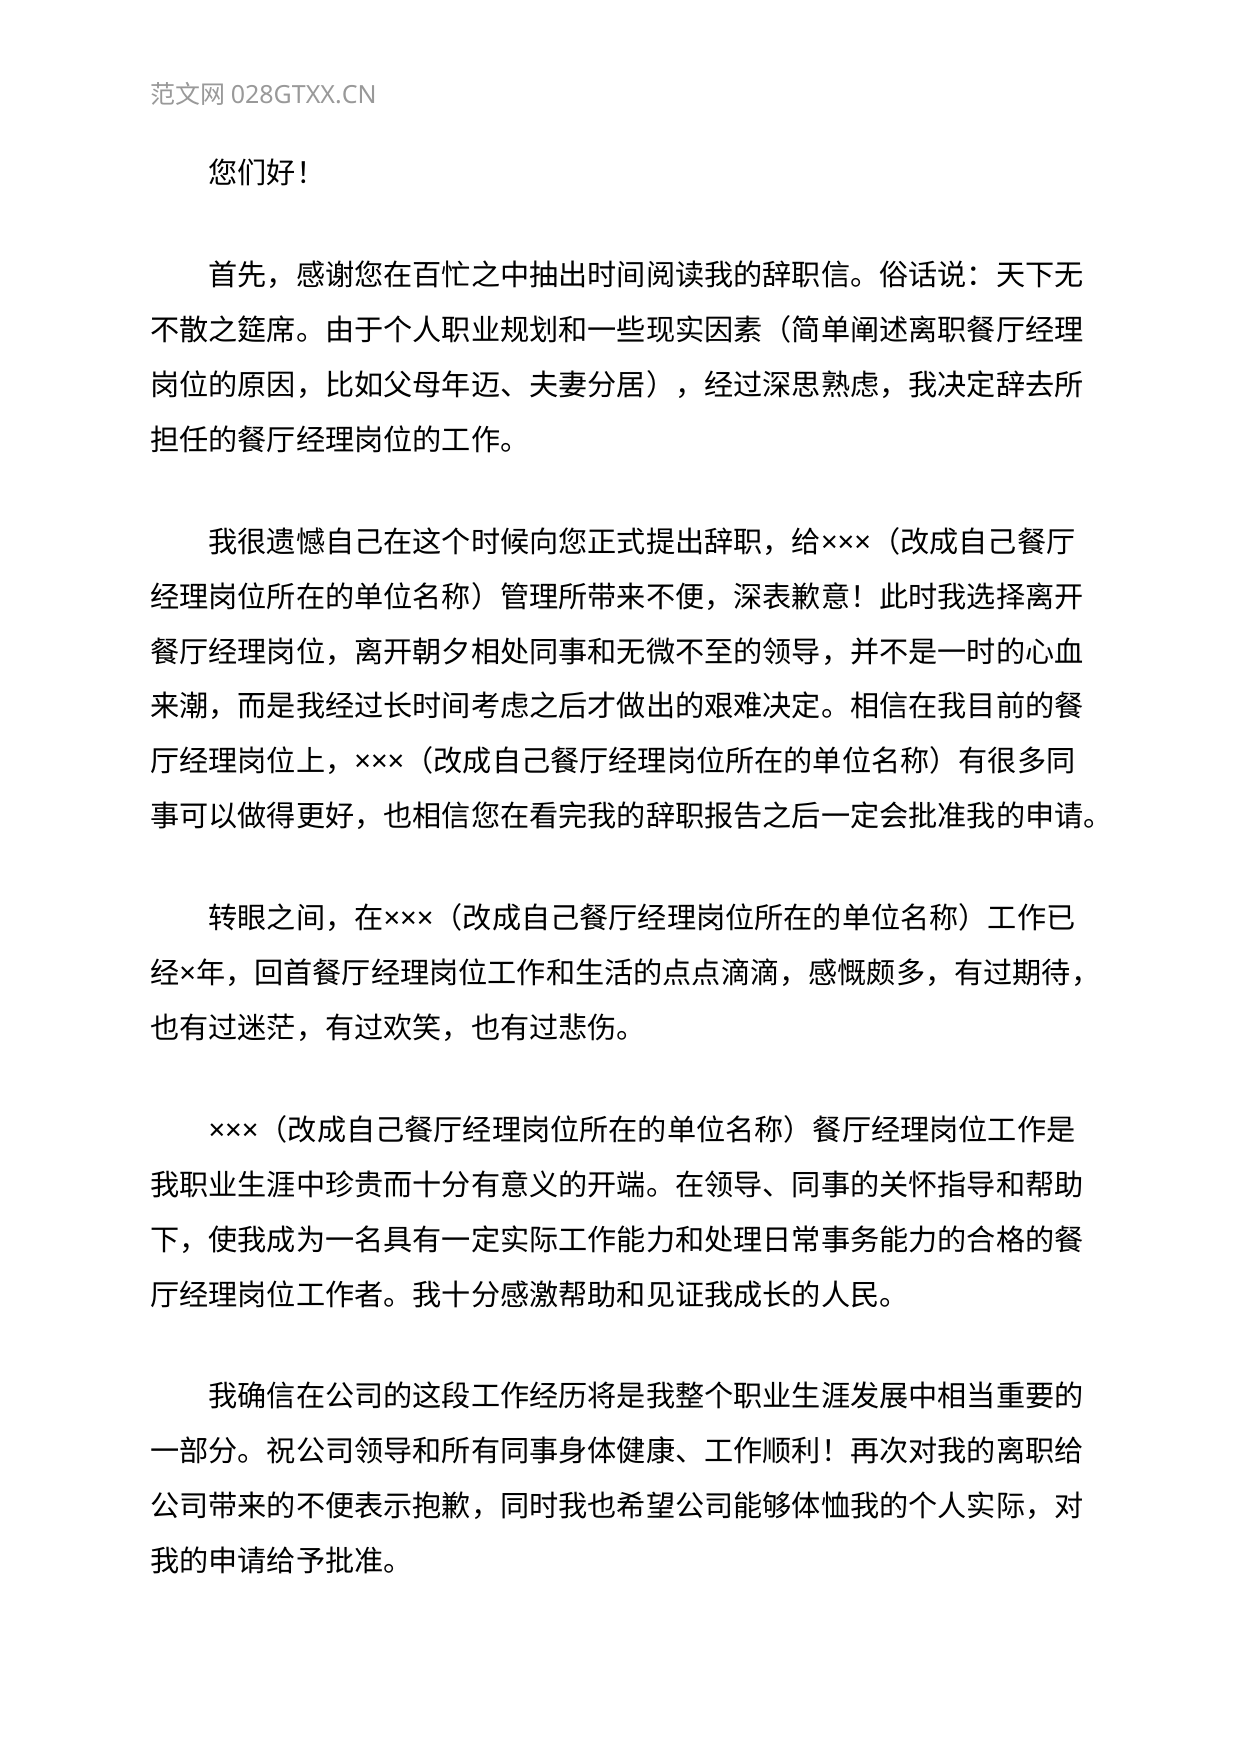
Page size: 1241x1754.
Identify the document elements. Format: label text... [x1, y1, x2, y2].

text 您们好！ [150, 150, 1090, 192]
text 我确信在公司的这段工作经历将是我整个职业生涯发展中相当重要的一部分。祝公司领导和所有同事身体健康、工作顺利！再次对我的离职给公司带来的不便表示抱歉，同时我也希望公司能够体恤我的个人实际，对我的申请给予批准。 [150, 1373, 1090, 1580]
text 转眼之间，在×××（改成自己餐厅经理岗位所在的单位名称）工作已经×年，回首餐厅经理岗位工作和生活的点点滴滴，感慨颇多，有过期待，也有过迷茫，有过欢笑，也有过悲伤。 [150, 895, 1090, 1047]
text 首先，感谢您在百忙之中抽出时间阅读我的辞职信。俗话说：天下无不散之筵席。由于个人职业规划和一些现实因素（简单阐述离职餐厅经理岗位的原因，比如父母年迈、夫妻分居），经过深思熟虑，我决定辞去所担任的餐厅经理岗位的工作。 [150, 252, 1090, 459]
text 我很遗憾自己在这个时候向您正式提出辞职，给×××（改成自己餐厅经理岗位所在的单位名称）管理所带来不便，深表歉意！此时我选择离开餐厅经理岗位，离开朝夕相处同事和无微不至的领导，并不是一时的心血来潮，而是我经过长时间考虑之后才做出的艰难决定。相信在我目前的餐厅经理岗位上，×××（改成自己餐厅经理岗位所在的单位名称）有很多同事可以做得更好，也相信您在看完我的辞职报告之后一定会批准我的申请。 [150, 518, 1090, 835]
text ×××（改成自己餐厅经理岗位所在的单位名称）餐厅经理岗位工作是我职业生涯中珍贵而十分有意义的开端。在领导、同事的关怀指导和帮助下，使我成为一名具有一定实际工作能力和处理日常事务能力的合格的餐厅经理岗位工作者。我十分感激帮助和见证我成长的人民。 [150, 1106, 1090, 1313]
